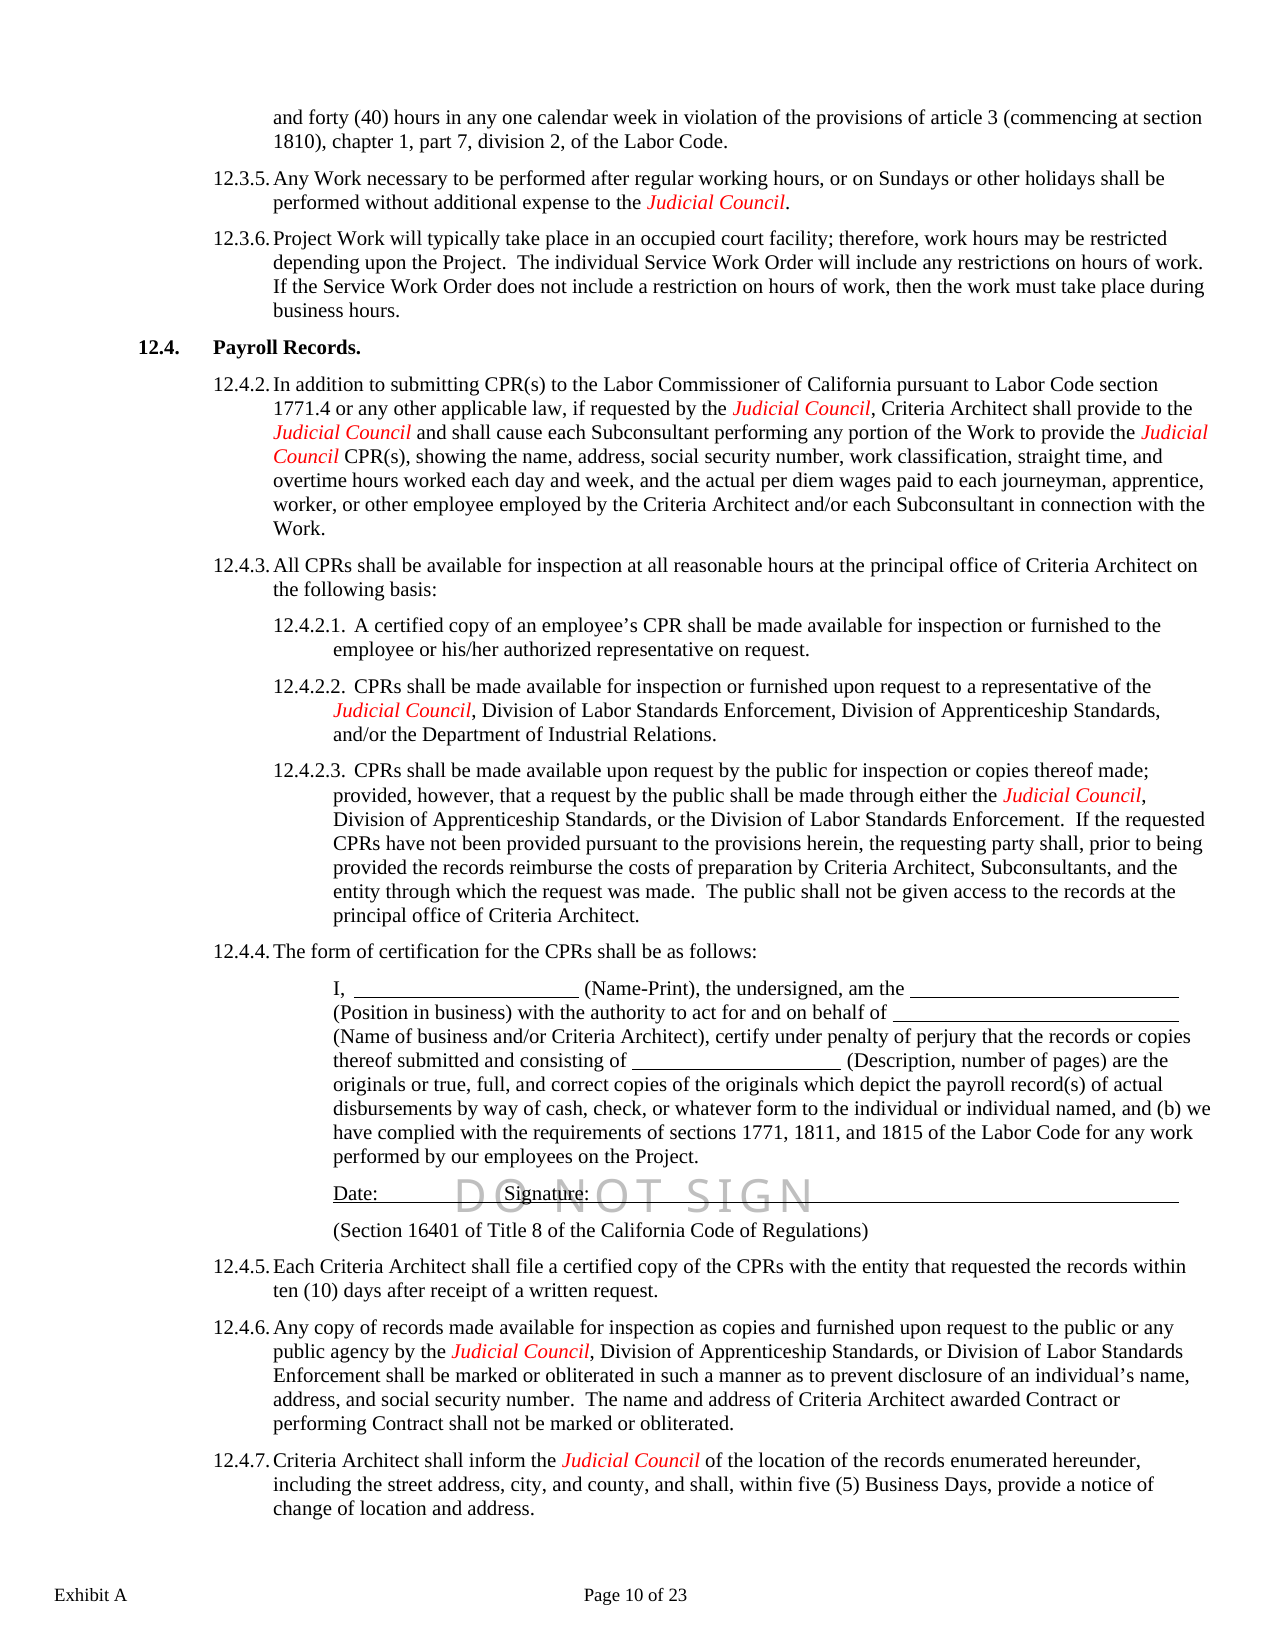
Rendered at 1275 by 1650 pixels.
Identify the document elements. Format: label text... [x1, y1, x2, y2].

list In addition to submitting CPR(s) to the Labor Commissioner of California pursuant to Labor Code section 1771.4 or any other applicable law, if requested by the Judicial Council, Criteria Architect shall provide to the Judicial Council and shall cause each Subconsultant performing any portion of the Work to provide the Judicial Council CPR(s), showing the name, address, social security number, work classification, straight time, and overtime hours worked each day and week, and the actual per diem wages paid to each journeyman, apprentice, worker, or other employee employed by the Criteria Architect and/or each Subconsultant in connection with the Work. [213, 372, 1212, 540]
list Each Criteria Architect shall file a certified copy of the CPRs with the entity that requested the records within ten (10) days after receipt of a written request. [213, 1254, 1212, 1302]
list All CPRs shall be available for inspection at all reasonable hours at the principal office of Criteria Architect on the following basis: [213, 552, 1212, 601]
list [213, 105, 1212, 153]
text Date: Signature: [333, 1181, 1212, 1205]
list A certified copy of an employee’s CPR shall be made available for inspection or furnished to the employee or his/her authorized representative on request. [273, 613, 1212, 661]
list CPRs shall be made available upon request by the public for inspection or copies thereof made; provided, however, that a request by the public shall be made through either the Judicial Council, Division of Apprenticeship Standards, or the Division of Labor Standards Enforcement. If the requested CPRs have not been provided pursuant to the provisions herein, the requesting party shall, prior to being provided the records reimburse the costs of preparation by Criteria Architect, Subconsultants, and the entity through which the request was made. The public shall not be given access to the records at the principal office of Criteria Architect. [273, 758, 1212, 927]
list The form of certification for the CPRs shall be as follows: [213, 939, 1212, 963]
text (Section 16401 of Title 8 of the California Code of Regulations) [333, 1217, 1212, 1242]
list Any Work necessary to be performed after regular working hours, or on Sundays or other holidays shall be performed without additional expense to the Judicial Council. [213, 166, 1212, 214]
list Payroll Records. [138, 335, 1167, 359]
text I, (Name-Print), the undersigned, am the (Position in business) with the authority to act for and on behalf of (Name of business and/or Criteria Architect), certify under penalty of perjury that the records or copies thereof submitted and consisting of (Description, number of pages) are the originals or true, full, and correct copies of the originals which depict the payroll record(s) of actual disbursements by way of cash, check, or whatever form to the individual or individual named, and (b) we have complied with the requirements of sections 1771, 1811, and 1815 of the Labor Code for any work performed by our employees on the Project. [333, 976, 1212, 1168]
list Criteria Architect shall inform the Judicial Council of the location of the records enumerated hereunder, including the street address, city, and county, and shall, within five (5) Business Days, provide a notice of change of location and address. [213, 1447, 1212, 1520]
list Project Work will typically take place in an occupied court facility; therefore, work hours may be restricted depending upon the Project. The individual Service Work Order will include any restrictions on hours of work. If the Service Work Order does not include a restriction on hours of work, then the work must take place during business hours. [213, 226, 1212, 322]
list CPRs shall be made available for inspection or furnished upon request to a representative of the Judicial Council, Division of Labor Standards Enforcement, Division of Apprenticeship Standards, and/or the Department of Industrial Relations. [273, 674, 1212, 746]
list Any copy of records made available for inspection as copies and furnished upon request to the public or any public agency by the Judicial Council, Division of Apprenticeship Standards, or Division of Labor Standards Enforcement shall be marked or obliterated in such a manner as to prevent disclosure of an individual’s name, address, and social security number. The name and address of Criteria Architect awarded Contract or performing Contract shall not be marked or obliterated. [213, 1315, 1212, 1435]
